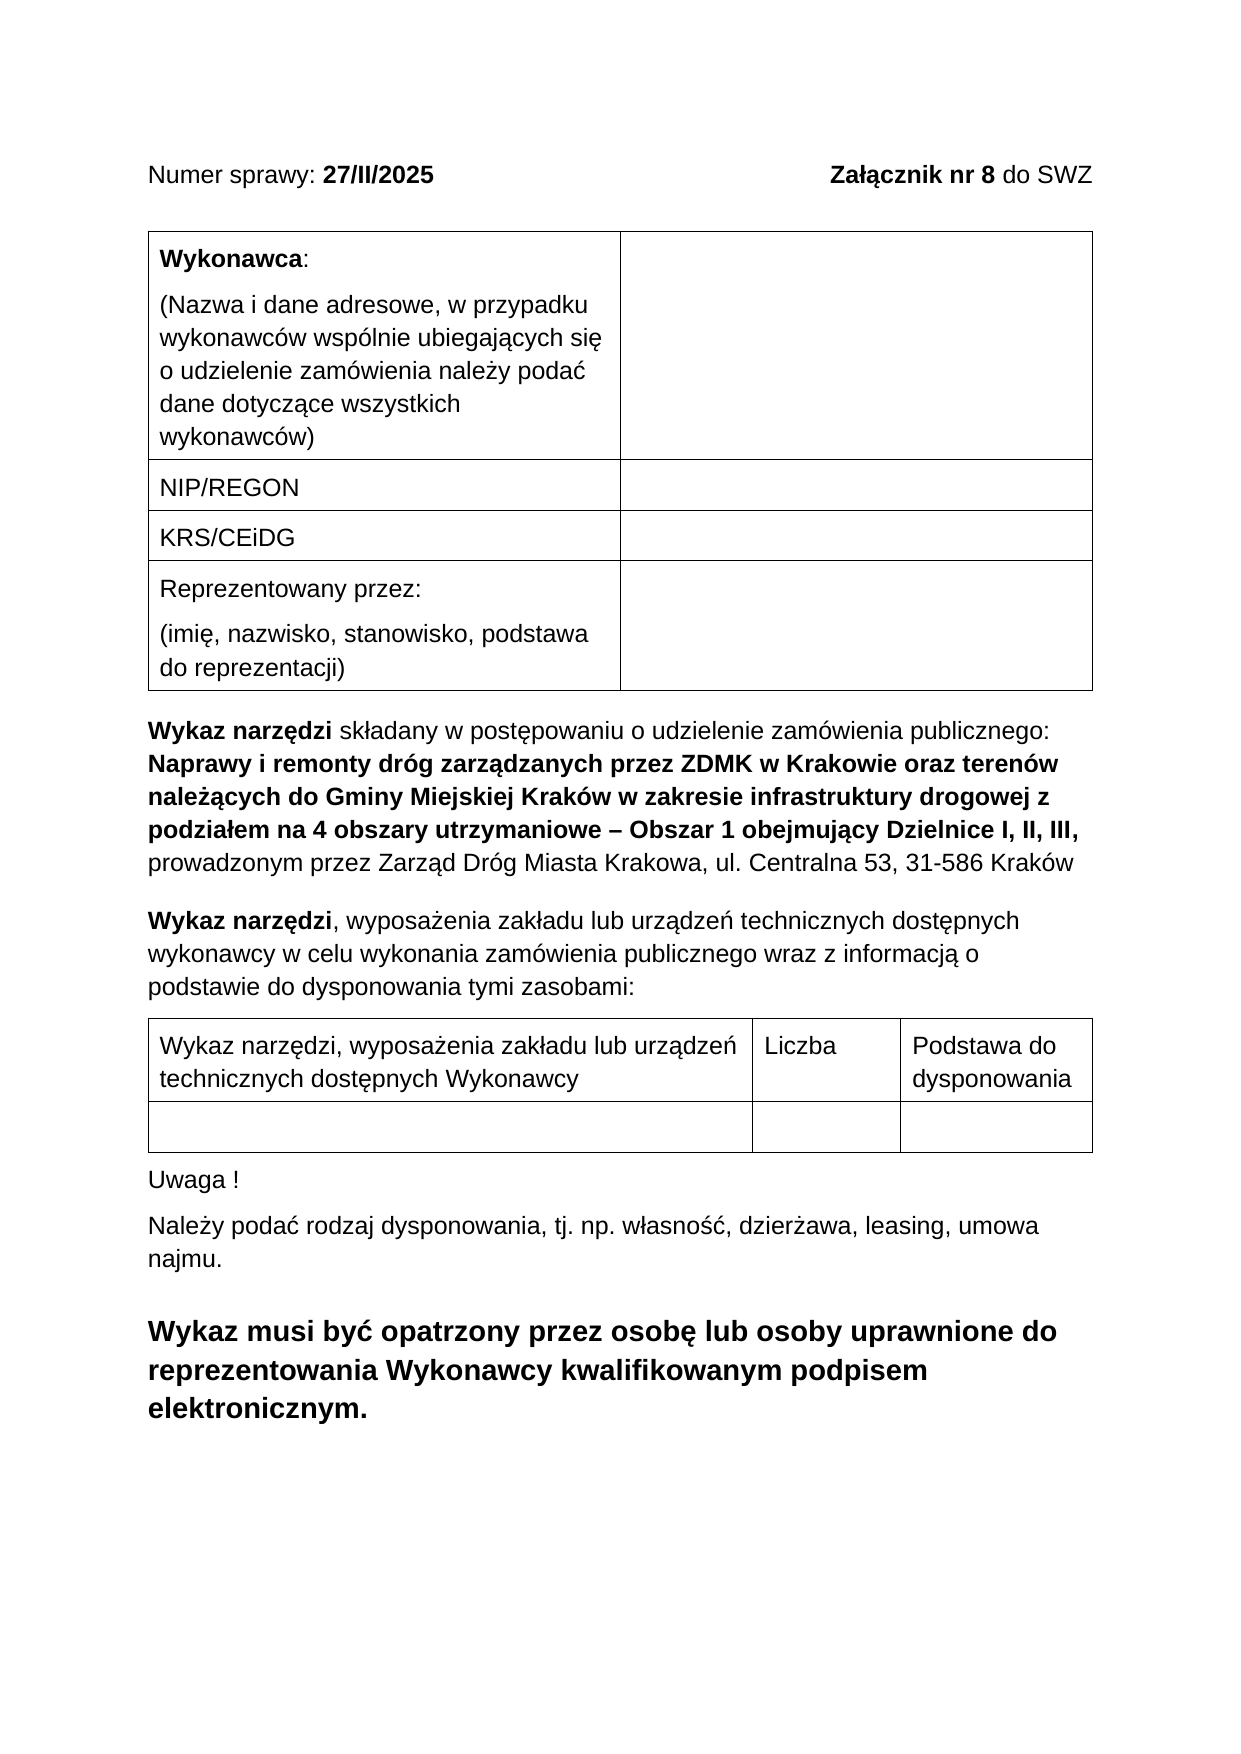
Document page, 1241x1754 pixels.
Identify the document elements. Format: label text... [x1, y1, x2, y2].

table_cell KRS/CEiDG [149, 511, 620, 560]
text Należy podać rodzaj dysponowania, tj. np. własność, dzierżawa, leasing, umowa najmu. [148, 1211, 1093, 1273]
table_cell [621, 511, 1092, 560]
table_cell Reprezentowany przez: (imię, nazwisko, stanowisko, podstawa do reprezentacji) [149, 561, 620, 690]
text Wykaz narzędzi składany w postępowaniu o udzielenie zamówienia publicznego: Naprawy i remonty dróg zarządzanych przez ZDMK w Krakowie oraz terenów należących do Gminy Miejskiej Kraków w zakresie infrastruktury drogowej z podziałem na 4 obszary utrzymaniowe – Obszar 1 obejmujący Dzielnice I, II, III, prowadzonym przez Zarząd Dróg Miasta Krakowa, ul. Centralna 53, 31-586 Kraków [148, 716, 1093, 877]
table_header Wykaz narzędzi, wyposażenia zakładu lub urządzeń technicznych dostępnych Wykonawcy [149, 1019, 752, 1101]
text Wykaz musi być opatrzony przez osobę lub osoby uprawnione do reprezentowania Wykonawcy kwalifikowanym podpisem elektronicznym. [148, 1314, 1093, 1425]
table_cell [621, 561, 1092, 690]
table_header Wykonawca: (Nazwa i dane adresowe, w przypadku wykonawców wspólnie ubiegających się o udzielenie zamówienia należy podać dane dotyczące wszystkich wykonawców) [149, 232, 620, 459]
table_cell [901, 1102, 1092, 1152]
text Numer sprawy: 27/II/2025 Załącznik nr 8 do SWZ [148, 160, 1093, 189]
text Wykaz narzędzi, wyposażenia zakładu lub urządzeń technicznych dostępnych wykonawcy w celu wykonania zamówienia publicznego wraz z informacją o podstawie do dysponowania tymi zasobami: [148, 906, 1093, 1001]
table_cell [753, 1102, 900, 1152]
table_header [621, 232, 1092, 459]
table_cell [621, 460, 1092, 510]
table_header Podstawa do dysponowania [901, 1019, 1092, 1101]
table_header Liczba [753, 1019, 900, 1101]
text Uwaga ! [148, 1165, 1093, 1194]
table_cell [149, 1102, 752, 1152]
table_cell NIP/REGON [149, 460, 620, 510]
